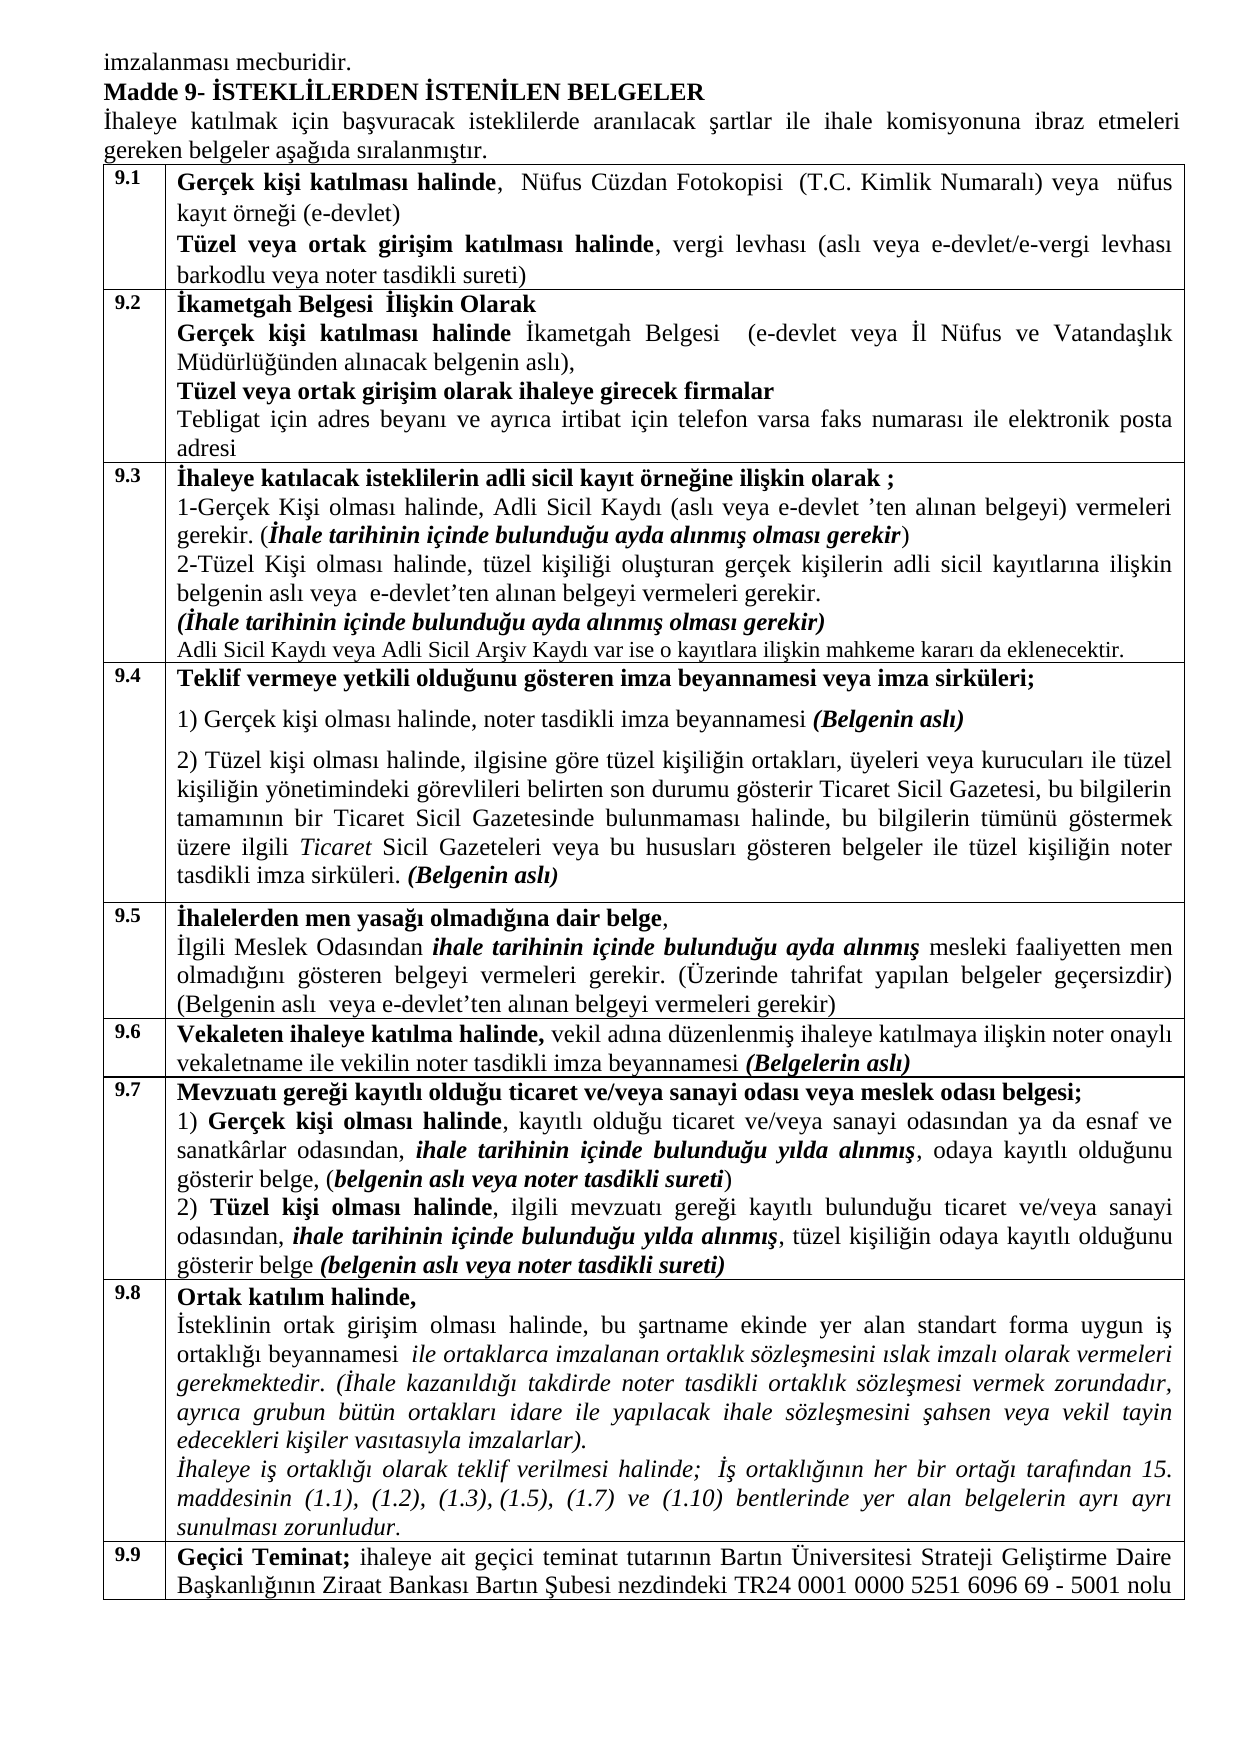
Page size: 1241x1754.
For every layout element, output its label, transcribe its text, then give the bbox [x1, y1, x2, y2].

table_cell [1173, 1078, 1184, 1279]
table_cell 9.6 [104, 1019, 165, 1076]
table_cell Teklif vermeye yetkili olduğunu gösteren imza beyannamesi veya imza sirküleri; 1) Gerçek kişi olması halinde, noter tasdikli imza beyannamesi (Belgenin aslı) 2) Tüzel kişi olması halinde, ilgisine göre tüzel kişiliğin ortakları, üyeleri veya kurucuları ile tüzel kişiliğin yönetimindeki görevlileri belirten son durumu gösterir Ticaret Sicil Gazetesi, bu bilgilerin tamamının bir Ticaret Sicil Gazetesinde bulunmaması halinde, bu bilgilerin tümünü göstermek üzere ilgili Ticaret Sicil Gazeteleri veya bu hususları gösteren belgeler ile tüzel kişiliğin noter tasdikli imza sirküleri. (Belgenin aslı) [166, 663, 1184, 902]
table_cell Ortak katılım halinde, İsteklinin ortak girişim olması halinde, bu şartname ekinde yer alan standart forma uygun iş ortaklığı beyannamesi ile ortaklarca imzalanan ortaklık sözleşmesini ıslak imzalı olarak vermeleri gerekmektedir. (İhale kazanıldığı takdirde noter tasdikli ortaklık sözleşmesi vermek zorundadır, ayrıca grubun bütün ortakları idare ile yapılacak ihale sözleşmesini şahsen veya vekil tayin edecekleri kişiler vasıtasıyla imzalarlar). İhaleye iş ortaklığı olarak teklif verilmesi halinde; İş ortaklığının her bir ortağı tarafından 15. maddesinin (1.1), (1.2), (1.3), (1.5), (1.7) ve (1.10) bentlerinde yer alan belgelerin ayrı ayrı sunulması zorunludur. [166, 1280, 1184, 1541]
table_header Gerçek kişi katılması halinde, Nüfus Cüzdan Fotokopisi (T.C. Kimlik Numaralı) veya nüfus kayıt örneği (e-devlet) Tüzel veya ortak girişim katılması halinde, vergi levhası (aslı veya e-devlet/e-vergi levhası barkodlu veya noter tasdikli sureti) [166, 165, 1184, 288]
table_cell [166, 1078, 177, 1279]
table_cell İhaleye katılacak isteklilerin adli sicil kayıt örneğine ilişkin olarak ; 1-Gerçek Kişi olması halinde, Adli Sicil Kaydı (aslı veya e-devlet ’ten alınan belgeyi) vermeleri gerekir. (İhale tarihinin içinde bulunduğu ayda alınmış olması gerekir) 2-Tüzel Kişi olması halinde, tüzel kişiliği oluşturan gerçek kişilerin adli sicil kayıtlarına ilişkin belgenin aslı veya e-devlet’ten alınan belgeyi vermeleri gerekir. (İhale tarihinin içinde bulunduğu ayda alınmış olması gerekir) Adli Sicil Kaydı veya Adli Sicil Arşiv Kaydı var ise o kayıtlara ilişkin mahkeme kararı da eklenecektir. [166, 463, 1184, 662]
table_cell 9.4 [104, 663, 165, 902]
table_cell İhalelerden men yasağı olmadığına dair belge, İlgili Meslek Odasından ihale tarihinin içinde bulunduğu ayda alınmış mesleki faaliyetten men olmadığını gösteren belgeyi vermeleri gerekir. (Üzerinde tahrifat yapılan belgeler geçersizdir) (Belgenin aslı veya e-devlet’ten alınan belgeyi vermeleri gerekir) [166, 903, 1184, 1018]
table_cell 9.2 [104, 290, 165, 462]
text İhaleye katılmak için başvuracak isteklilerde aranılacak şartlar ile ihale komisyonuna ibraz etmeleri gereken belgeler aşağıda sıralanmıştır. [103, 106, 1181, 164]
table_cell 9.7 [104, 1078, 165, 1279]
text Madde 9- İSTEKLİLERDEN İSTENİLEN BELGELER [103, 75, 1181, 106]
table_cell 9.3 [104, 463, 165, 662]
table_header 9.1 [104, 165, 165, 288]
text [103, 44, 1181, 75]
table_cell Vekaleten ihaleye katılma halinde, vekil adına düzenlenmiş ihaleye katılmaya ilişkin noter onaylı vekaletname ile vekilin noter tasdikli imza beyannamesi (Belgelerin aslı) [911, 1019, 1184, 1076]
table_cell 9.9 [104, 1542, 165, 1599]
table_cell İkametgah Belgesi İlişkin Olarak Gerçek kişi katılması halinde İkametgah Belgesi (e-devlet veya İl Nüfus ve Vatandaşlık Müdürlüğünden alınacak belgenin aslı), Tüzel veya ortak girişim olarak ihaleye girecek firmalar Tebligat için adres beyanı ve ayrıca irtibat için telefon varsa faks numarası ile elektronik posta adresi [166, 290, 1184, 462]
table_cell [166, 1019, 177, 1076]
table_cell 9.8 [104, 1280, 165, 1541]
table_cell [166, 1542, 1184, 1599]
table_cell 9.5 [104, 903, 165, 1018]
